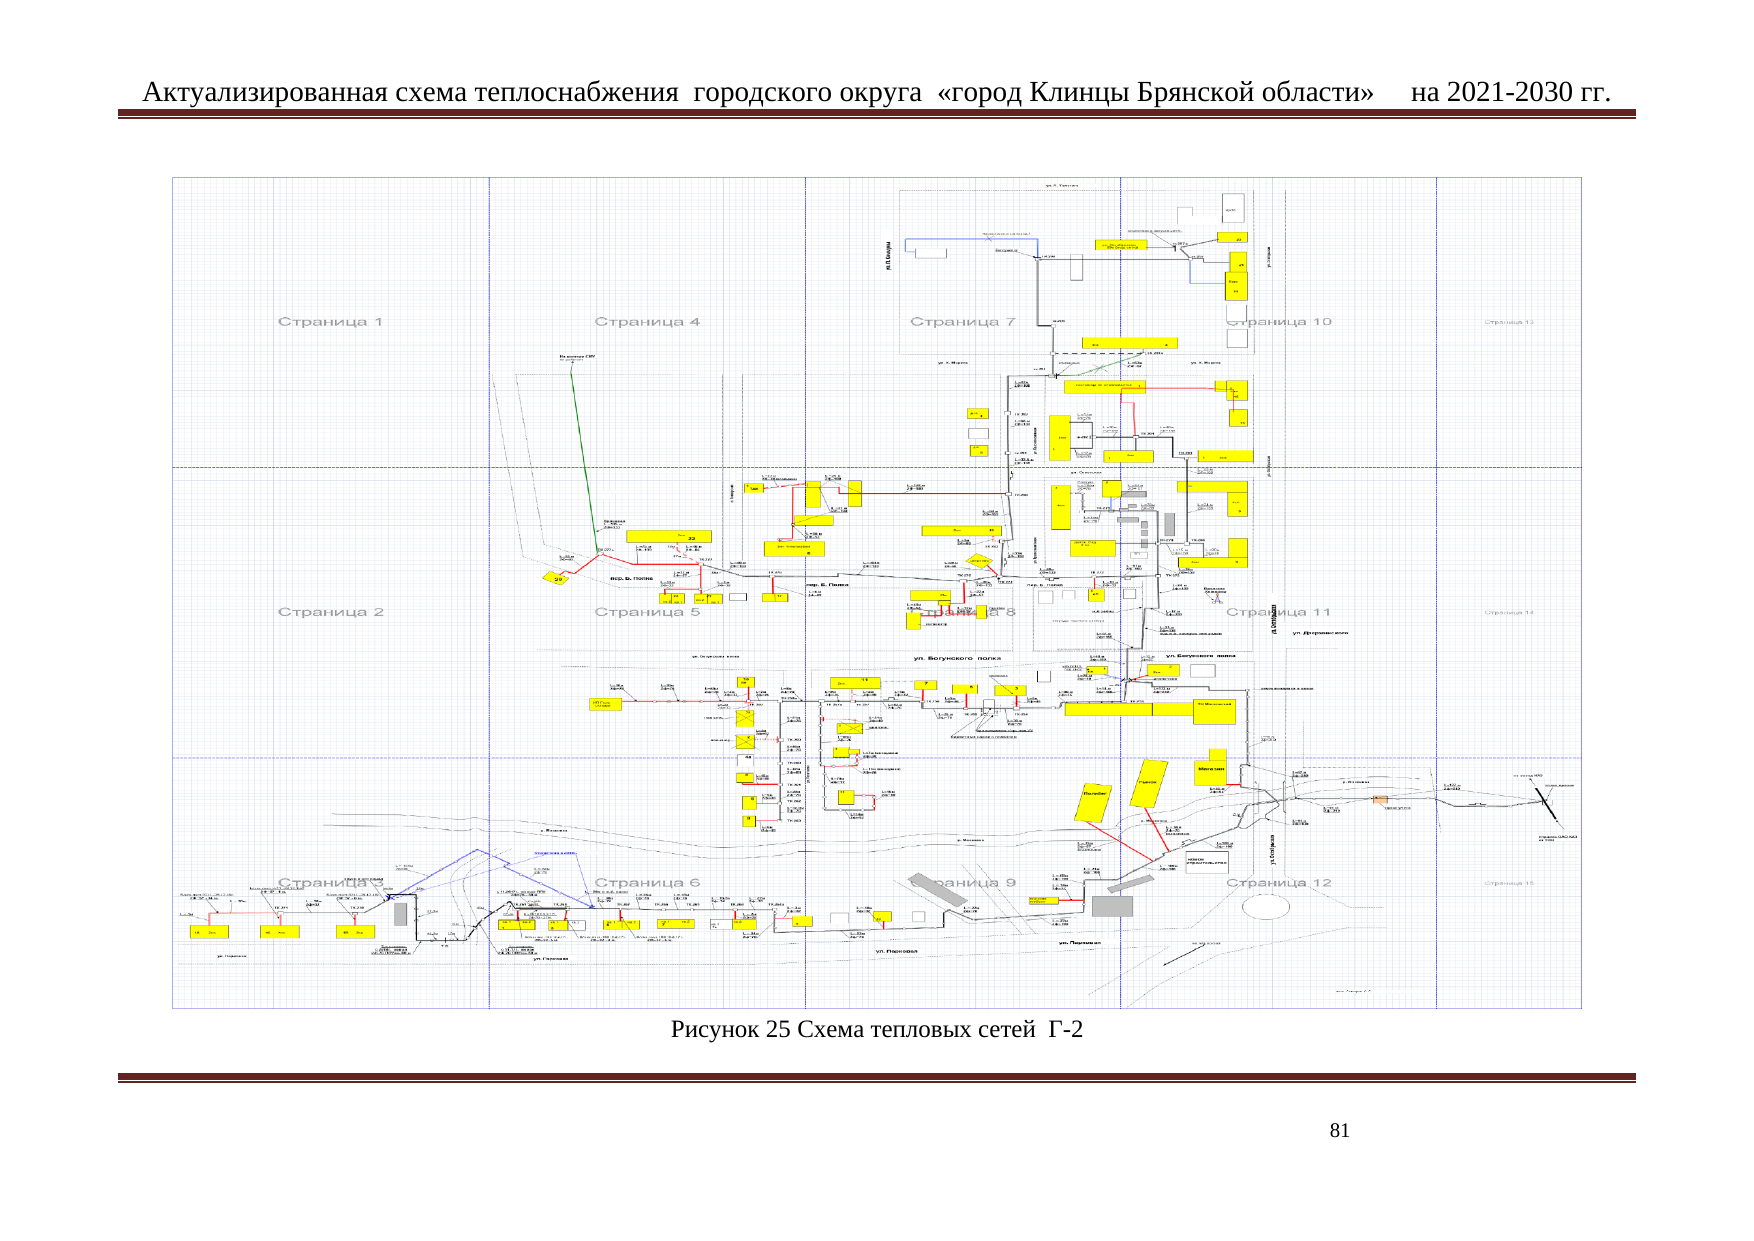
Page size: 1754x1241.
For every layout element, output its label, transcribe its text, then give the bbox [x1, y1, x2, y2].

picture [172, 177, 1582, 1009]
text Рисунок 25 Схема тепловых сетей Г-2 [118, 1014, 1636, 1042]
